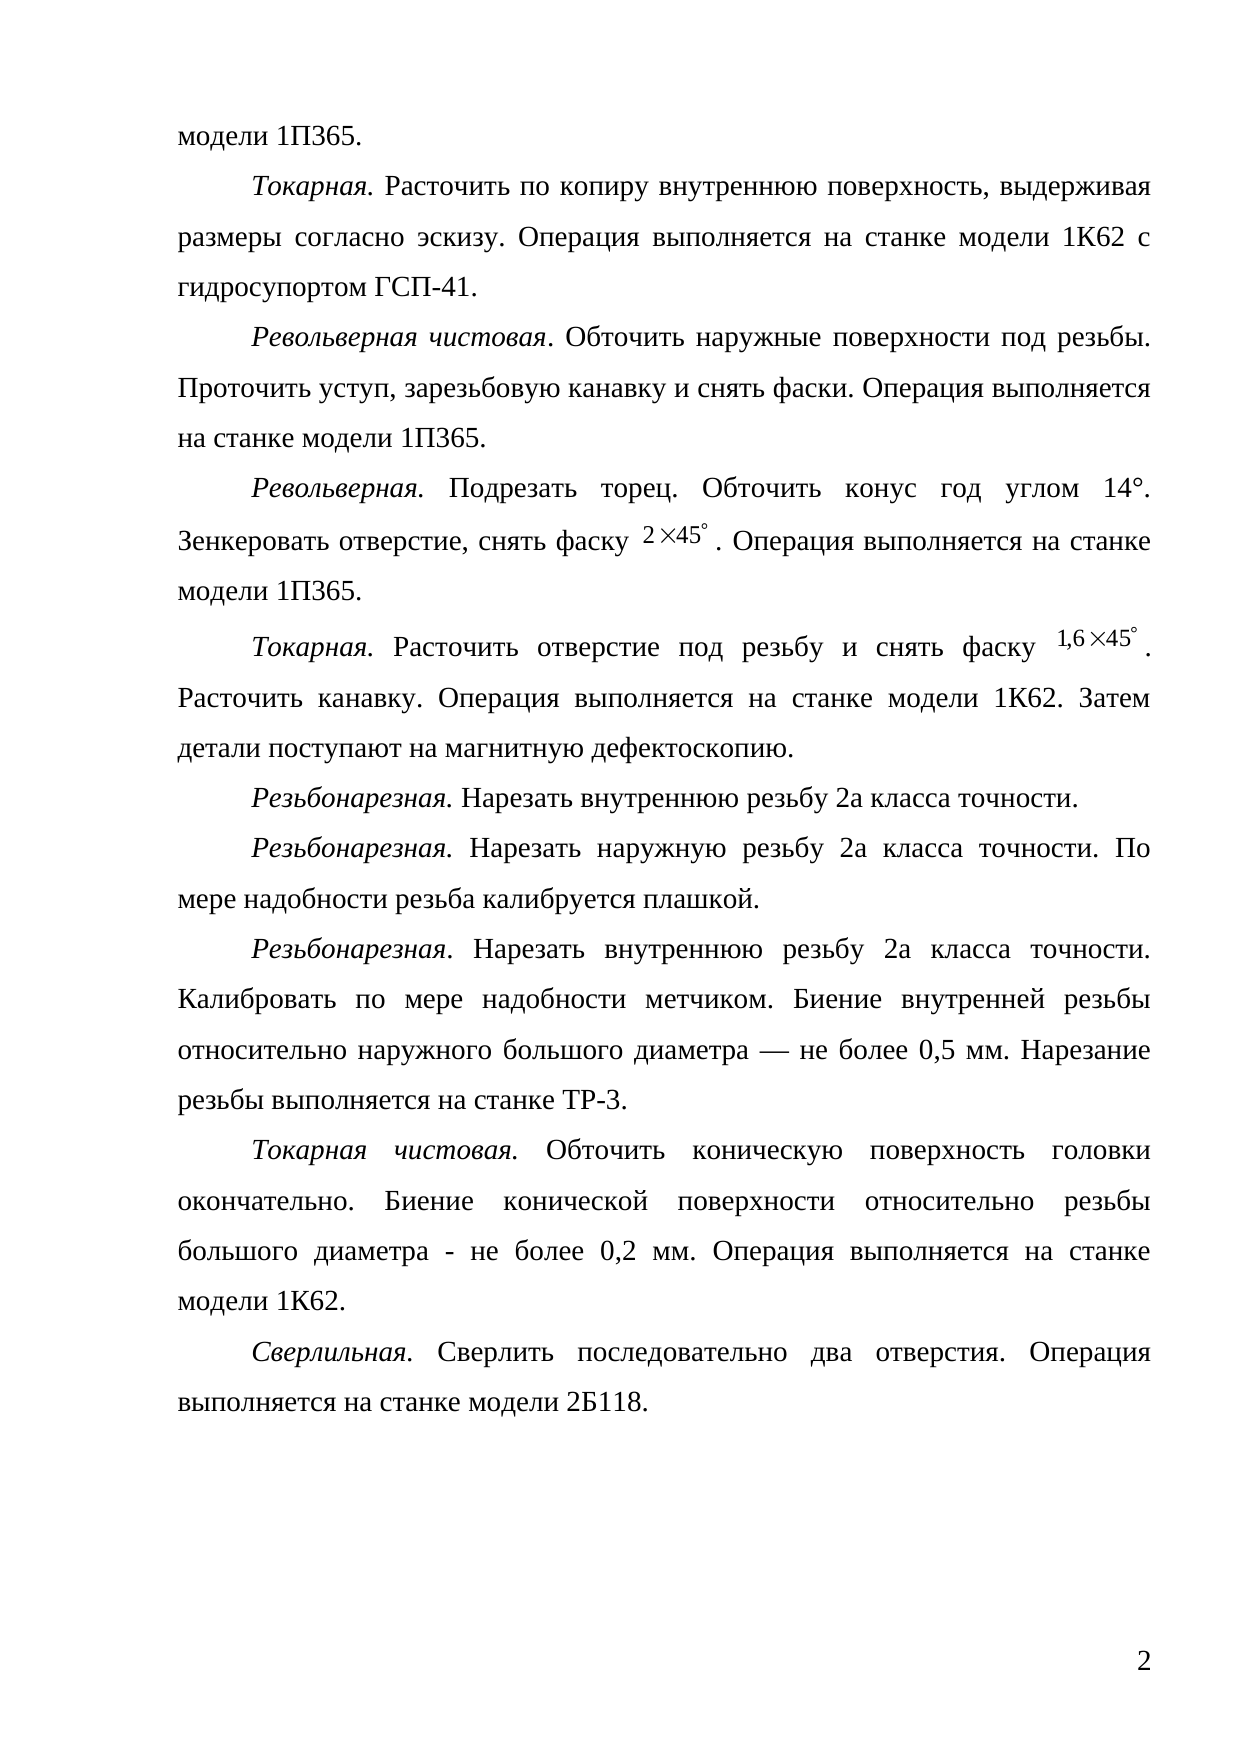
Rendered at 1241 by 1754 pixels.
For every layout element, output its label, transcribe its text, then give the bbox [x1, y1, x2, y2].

text Токарная чистовая. Обточить коническую поверхность головки окончательно. Биение конической поверхности относительно резьбы большого диаметра - не более 0,2 мм. Операция выполняется на станке модели 1К62. [177, 1132, 1152, 1317]
text Токарная. Расточить отверстие под резьбу и снять фаску . Расточить канавку. Операция выполняется на станке модели 1К62. Затем детали поступают на магнитную дефектоскопию. [177, 624, 1152, 763]
text Резьбонарезная. Нарезать внутреннюю резьбу 2а класса точности. Калибровать по мере надобности метчиком. Биение внутренней резьбы относительно наружного большого диаметра — не более 0,5 мм. Нарезание резьбы выполняется на станке ТР-3. [177, 931, 1152, 1116]
text Резьбонарезная. Нарезать внутреннюю резьбу 2а класса точности. [177, 780, 1152, 814]
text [177, 118, 1152, 152]
text Револьверная. Подрезать торец. Обточить конус год углом 14°. Зенкеровать отверстие, снять фаску . Операция выполняется на станке модели 1П365. [177, 470, 1152, 607]
text Резьбонарезная. Нарезать наружную резьбу 2а класса точности. По мере надобности резьба калибруется плашкой. [177, 831, 1152, 914]
text Сверлильная. Сверлить последовательно два отверстия. Операция выполняется на станке модели 2Б118. [177, 1334, 1152, 1418]
text Токарная. Расточить по копиру внутреннюю поверхность, выдерживая размеры согласно эскизу. Операция выполняется на станке модели 1К62 с гидросупортом ГСП-41. [177, 168, 1152, 303]
text Револьверная чистовая. Обточить наружные поверхности под резьбы. Проточить уступ, зарезьбовую канавку и снять фаски. Операция выполняется на станке модели 1П365. [177, 319, 1152, 453]
